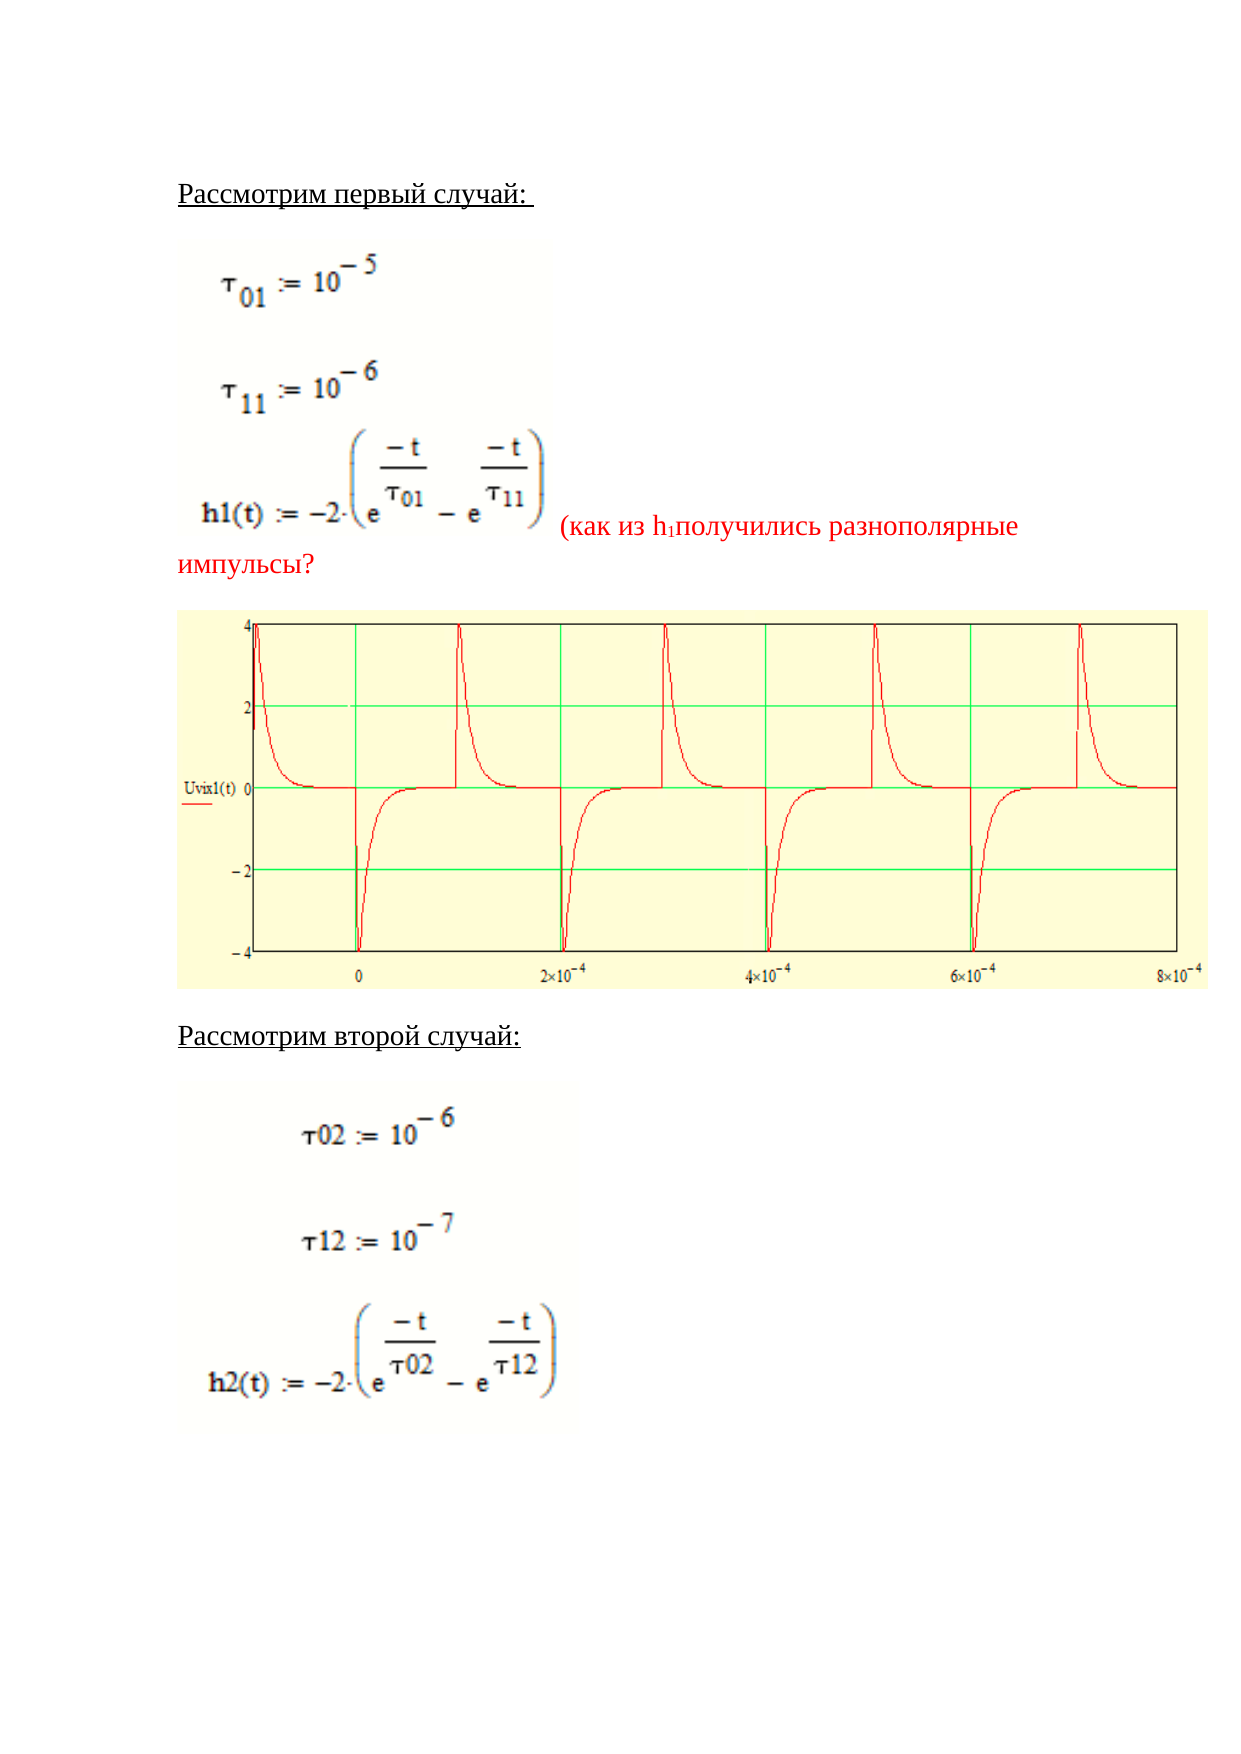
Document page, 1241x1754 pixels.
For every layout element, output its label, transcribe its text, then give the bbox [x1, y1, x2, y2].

text Рассмотрим второй случай: [177, 1018, 1152, 1051]
picture [177, 1081, 580, 1434]
picture [177, 239, 554, 536]
text Рассмотрим первый случай: [177, 176, 1152, 210]
picture [177, 610, 1208, 989]
